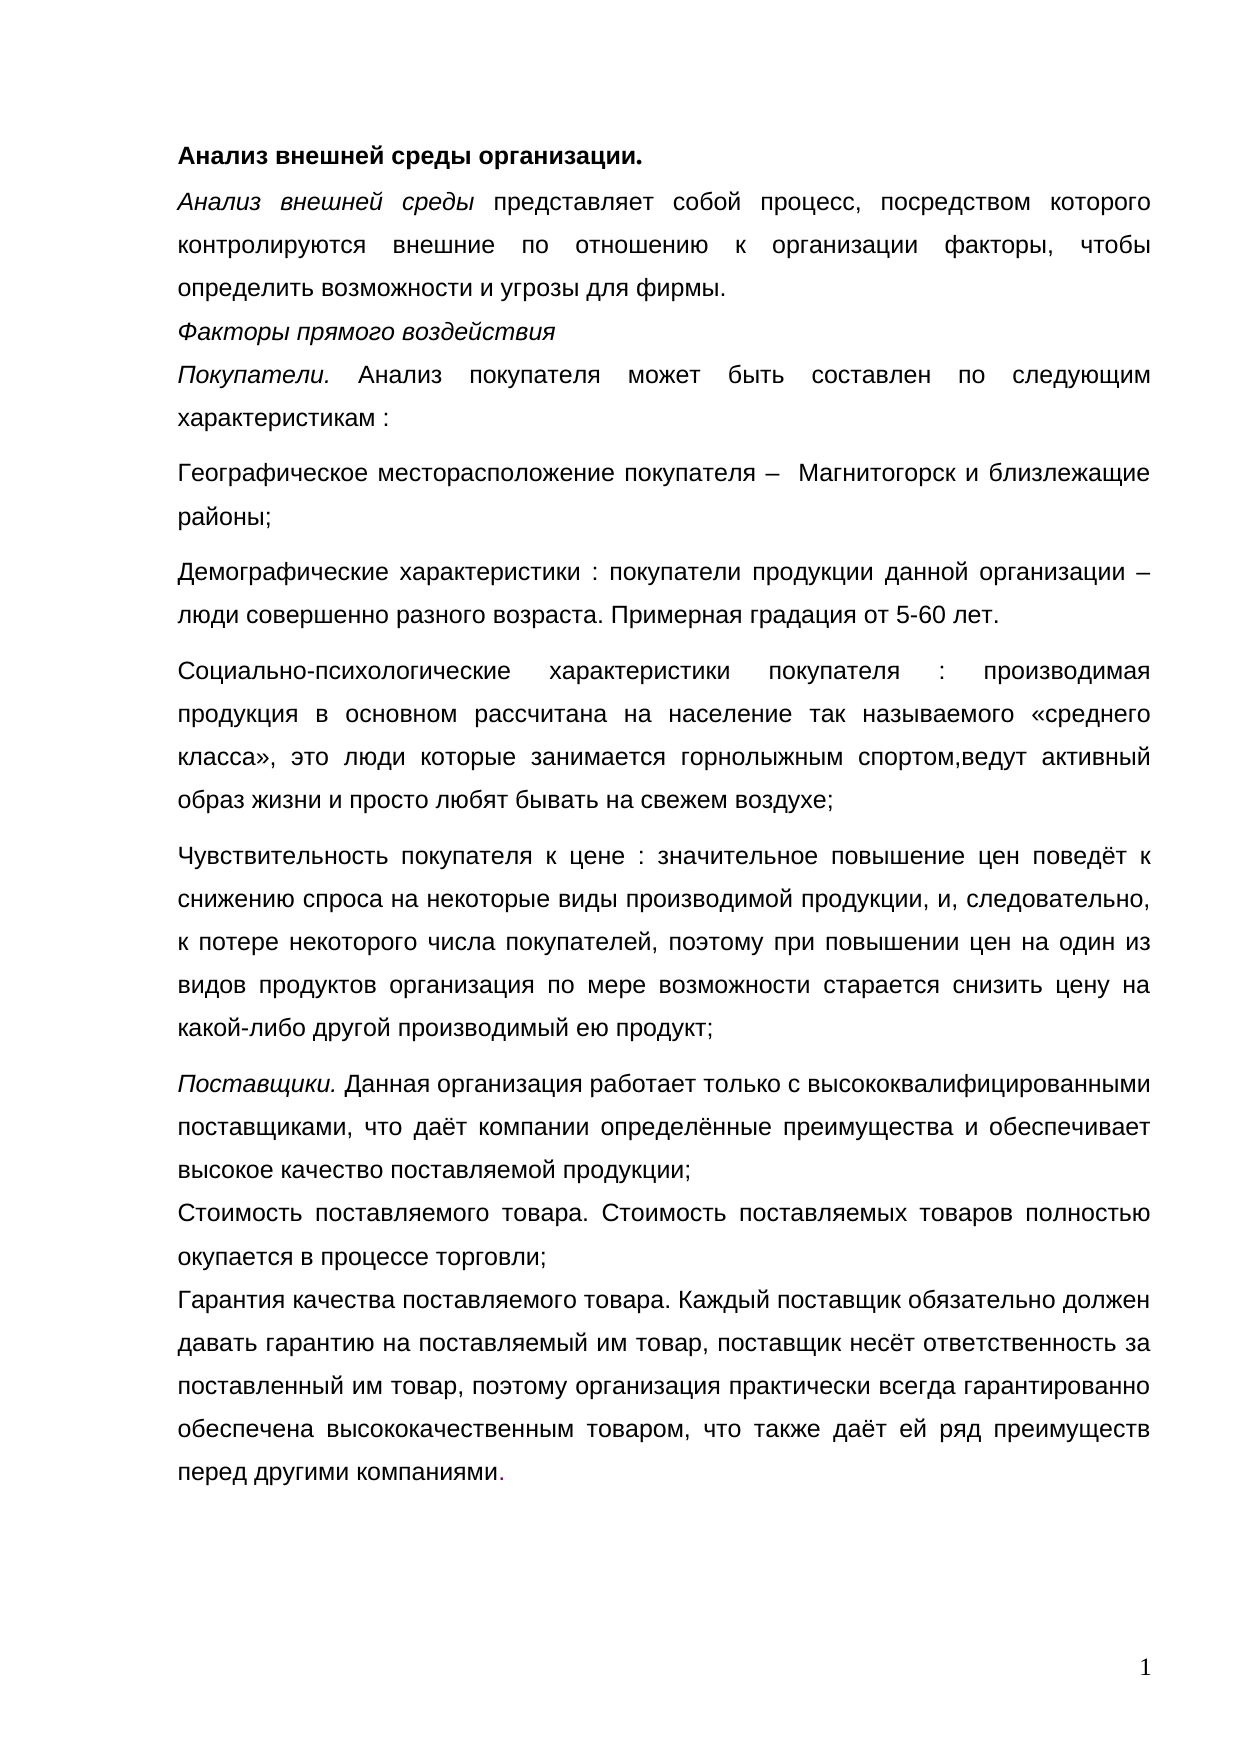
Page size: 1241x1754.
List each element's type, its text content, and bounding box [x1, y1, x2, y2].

text Факторы прямого воздействия [177, 316, 1152, 345]
text Покупатели. Анализ покупателя может быть составлен по следующим характеристикам : [177, 359, 1152, 431]
text Географическое месторасположение покупателя – Магнитогорск и близлежащие районы; [177, 458, 1152, 530]
text Социально-психологические характеристики покупателя : производимая продукция в основном рассчитана на население так называемого «среднего класса», это люди которые занимается горнолыжным спортом,ведут активный образ жизни и просто любят бывать на свежем воздухе; [177, 656, 1152, 814]
text Стоимость поставляемого товара. Стоимость поставляемых товаров полностью окупается в процессе торговли; [177, 1198, 1152, 1270]
text Анализ внешней среды организации. [177, 137, 1152, 170]
text Демографические характеристики : покупатели продукции данной организации – люди совершенно разного возраста. Примерная градация от 5-60 лет. [177, 557, 1152, 629]
text Чувствительность покупателя к цене : значительное повышение цен поведёт к снижению спроса на некоторые виды производимой продукции, и, следовательно, к потере некоторого числа покупателей, поэтому при повышении цен на один из видов продуктов организация по мере возможности старается снизить цену на какой-либо другой производимый ею продукт; [177, 841, 1152, 1042]
text Гарантия качества поставляемого товара. Каждый поставщик обязательно должен давать гарантию на поставляемый им товар, поставщик несёт ответственность за поставленный им товар, поэтому организация практически всегда гарантированно обеспечена высококачественным товаром, что также даёт ей ряд преимуществ перед другими компаниями. [177, 1284, 1152, 1486]
text Анализ внешней среды представляет собой процесс, посредством которого контролируются внешние по отношению к организации факторы, чтобы определить возможности и угрозы для фирмы. [177, 187, 1152, 302]
text Поставщики. Данная организация работает только с высококвалифицированными поставщиками, что даёт компании определённые преимущества и обеспечивает высокое качество поставляемой продукции; [177, 1069, 1152, 1184]
